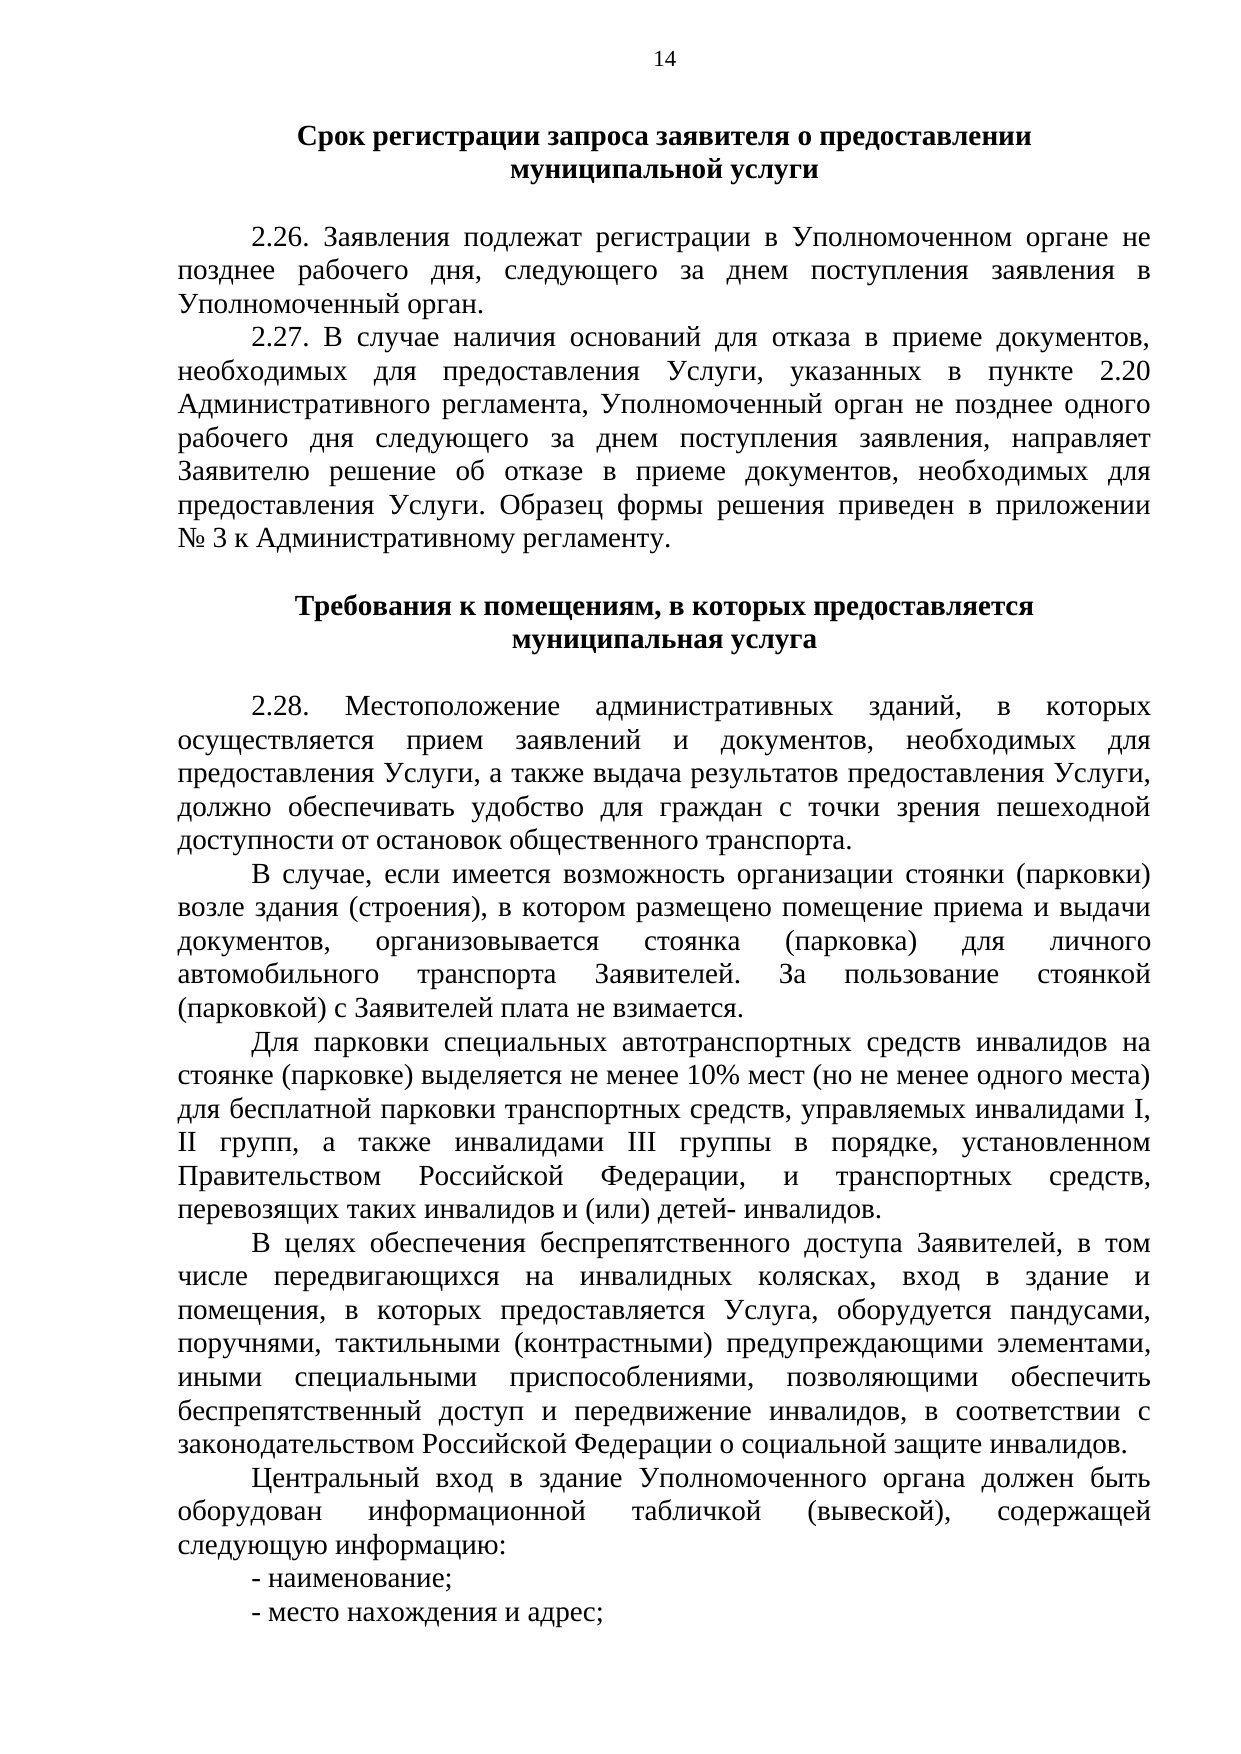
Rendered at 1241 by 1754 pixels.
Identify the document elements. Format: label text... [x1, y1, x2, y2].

text муниципальной услуги [177, 152, 1152, 185]
text - место нахождения и адрес; [177, 1594, 1152, 1627]
text 2.28. Местоположение административных зданий, в которых осуществляется прием заявлений и документов, необходимых для предоставления Услуги, а также выдача результатов предоставления Услуги, должно обеспечивать удобство для граждан с точки зрения пешеходной доступности от остановок общественного транспорта. [177, 688, 1152, 856]
text Центральный вход в здание Уполномоченного органа должен быть оборудован информационной табличкой (вывеской), содержащей следующую информацию: [177, 1460, 1152, 1560]
text В целях обеспечения беспрепятственного доступа Заявителей, в том числе передвигающихся на инвалидных колясках, вход в здание и помещения, в которых предоставляется Услуга, оборудуется пандусами, поручнями, тактильными (контрастными) предупреждающими элементами, иными специальными приспособлениями, позволяющими обеспечить беспрепятственный доступ и передвижение инвалидов, в соответствии с законодательством Российской Федерации о социальной защите инвалидов. [177, 1225, 1152, 1460]
text В случае, если имеется возможность организации стоянки (парковки) возле здания (строения), в котором размещено помещение приема и выдачи документов, организовывается стоянка (парковка) для личного автомобильного транспорта Заявителей. За пользование стоянкой (парковкой) с Заявителей плата не взимается. [177, 856, 1152, 1024]
text 2.27. В случае наличия оснований для отказа в приеме документов, необходимых для предоставления Услуги, указанных в пункте 2.20 Административного регламента, Уполномоченный орган не позднее одного рабочего дня следующего за днем поступления заявления, направляет Заявителю решение об отказе в приеме документов, необходимых для предоставления Услуги. Образец формы решения приведен в приложении № 3 к Административному регламенту. [177, 319, 1152, 554]
text муниципальная услуга [177, 621, 1152, 655]
text - наименование; [177, 1560, 1152, 1594]
text Срок регистрации запроса заявителя о предоставлении [177, 118, 1152, 152]
text Требования к помещениям, в которых предоставляется [177, 588, 1152, 621]
text 2.26. Заявления подлежат регистрации в Уполномоченном органе не позднее рабочего дня, следующего за днем поступления заявления в Уполномоченный орган. [177, 219, 1152, 319]
text Для парковки специальных автотранспортных средств инвалидов на стоянке (парковке) выделяется не менее 10% мест (но не менее одного места) для бесплатной парковки транспортных средств, управляемых инвалидами I, II групп, а также инвалидами III группы в порядке, установленном Правительством Российской Федерации, и транспортных средств, перевозящих таких инвалидов и (или) детей- инвалидов. [177, 1024, 1152, 1225]
